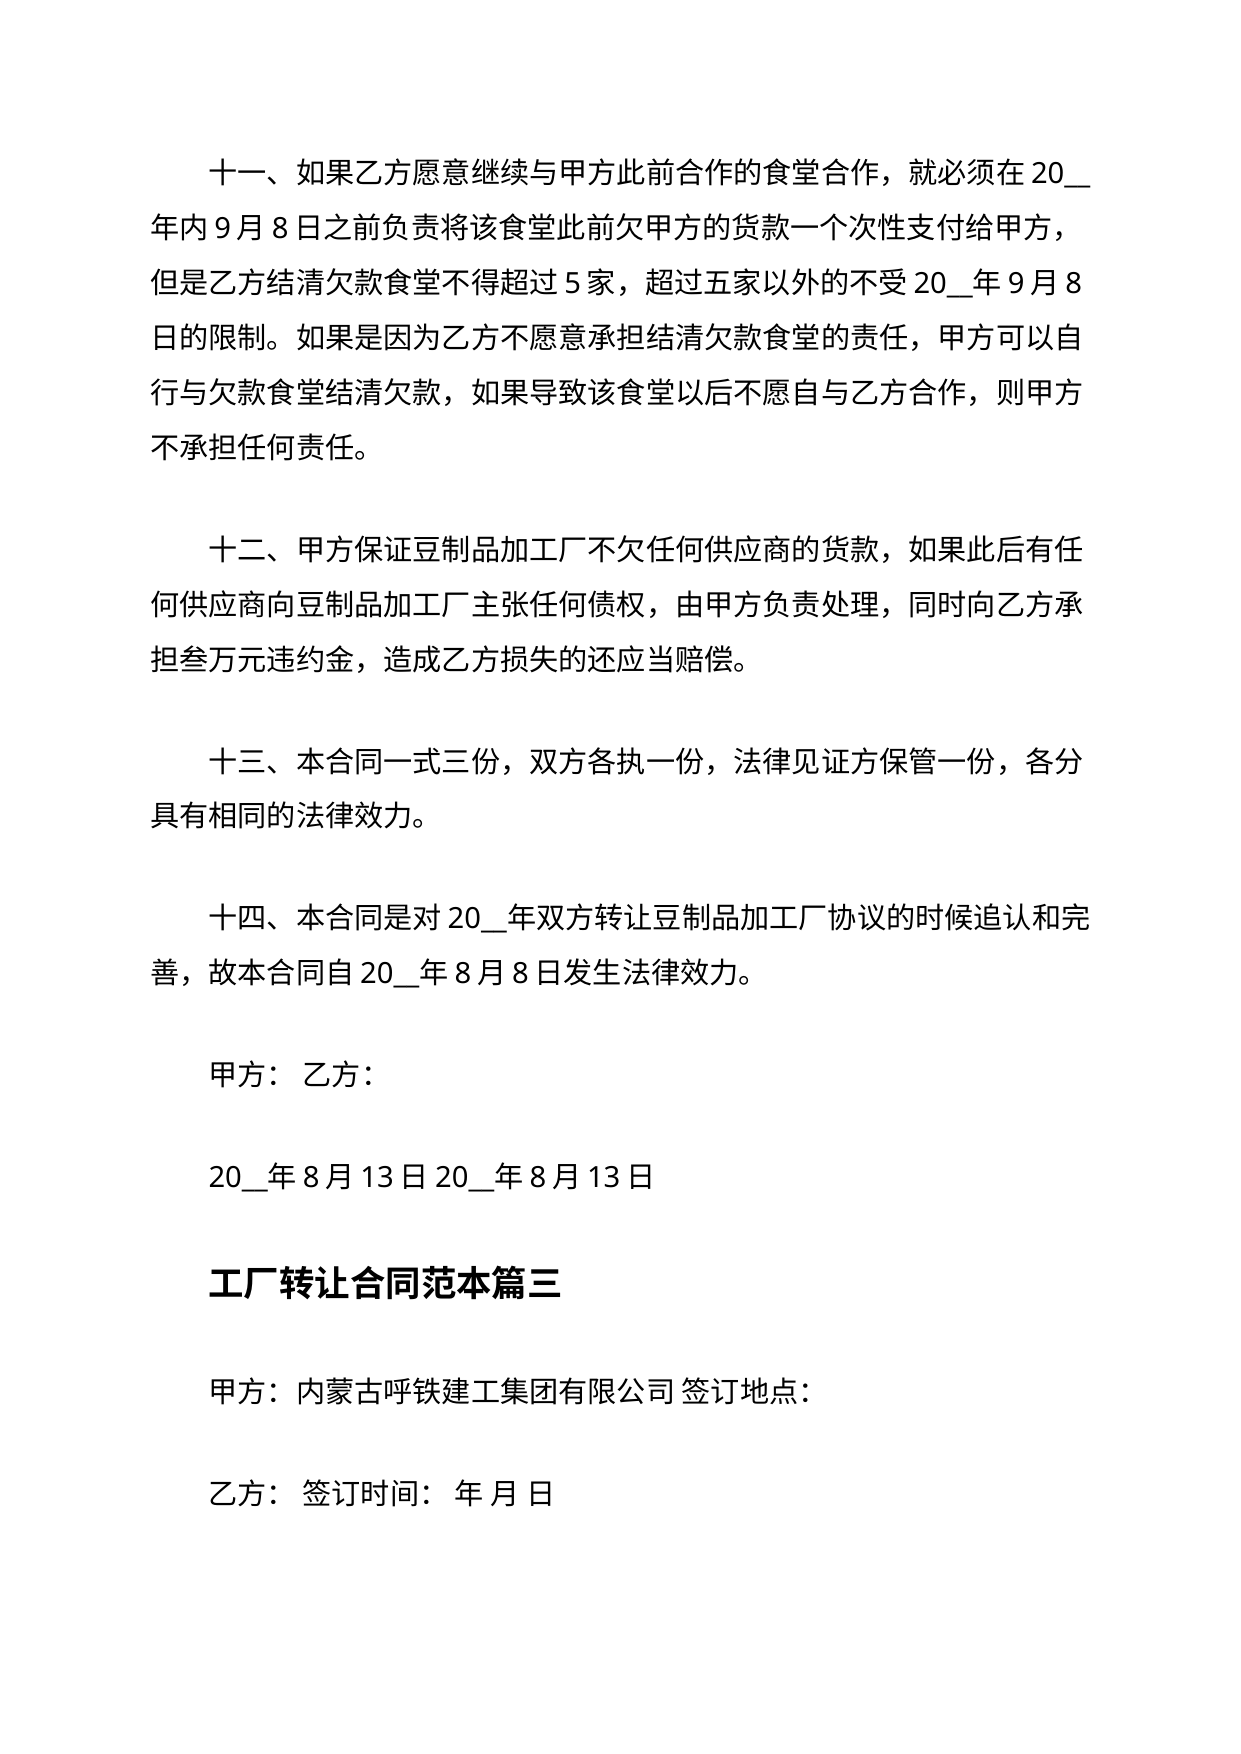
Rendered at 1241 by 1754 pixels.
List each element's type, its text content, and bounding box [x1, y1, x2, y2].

text 甲方： 乙方： [150, 1052, 1090, 1094]
text 十一、如果乙方愿意继续与甲方此前合作的食堂合作，就必须在20__年内9月8日之前负责将该食堂此前欠甲方的货款一个次性支付给甲方，但是乙方结清欠款食堂不得超过5家，超过五家以外的不受20__年9月8日的限制。如果是因为乙方不愿意承担结清欠款食堂的责任，甲方可以自行与欠款食堂结清欠款，如果导致该食堂以后不愿自与乙方合作，则甲方不承担任何责任。 [150, 150, 1090, 467]
text 工厂转让合同范本篇三 [150, 1256, 1090, 1307]
text 20__年8月13日 20__年8月13日 [150, 1153, 1090, 1196]
text 十二、甲方保证豆制品加工厂不欠任何供应商的货款，如果此后有任何供应商向豆制品加工厂主张任何债权，由甲方负责处理，同时向乙方承担叁万元违约金，造成乙方损失的还应当赔偿。 [150, 527, 1090, 679]
text 十三、本合同一式三份，双方各执一份，法律见证方保管一份，各分具有相同的法律效力。 [150, 738, 1090, 835]
text 十四、本合同是对20__年双方转让豆制品加工厂协议的时候追认和完善，故本合同自20__年8月8日发生法律效力。 [150, 895, 1090, 992]
text 乙方： 签订时间： 年 月 日 [150, 1471, 1090, 1513]
text 甲方：内蒙古呼铁建工集团有限公司 签订地点： [150, 1369, 1090, 1411]
